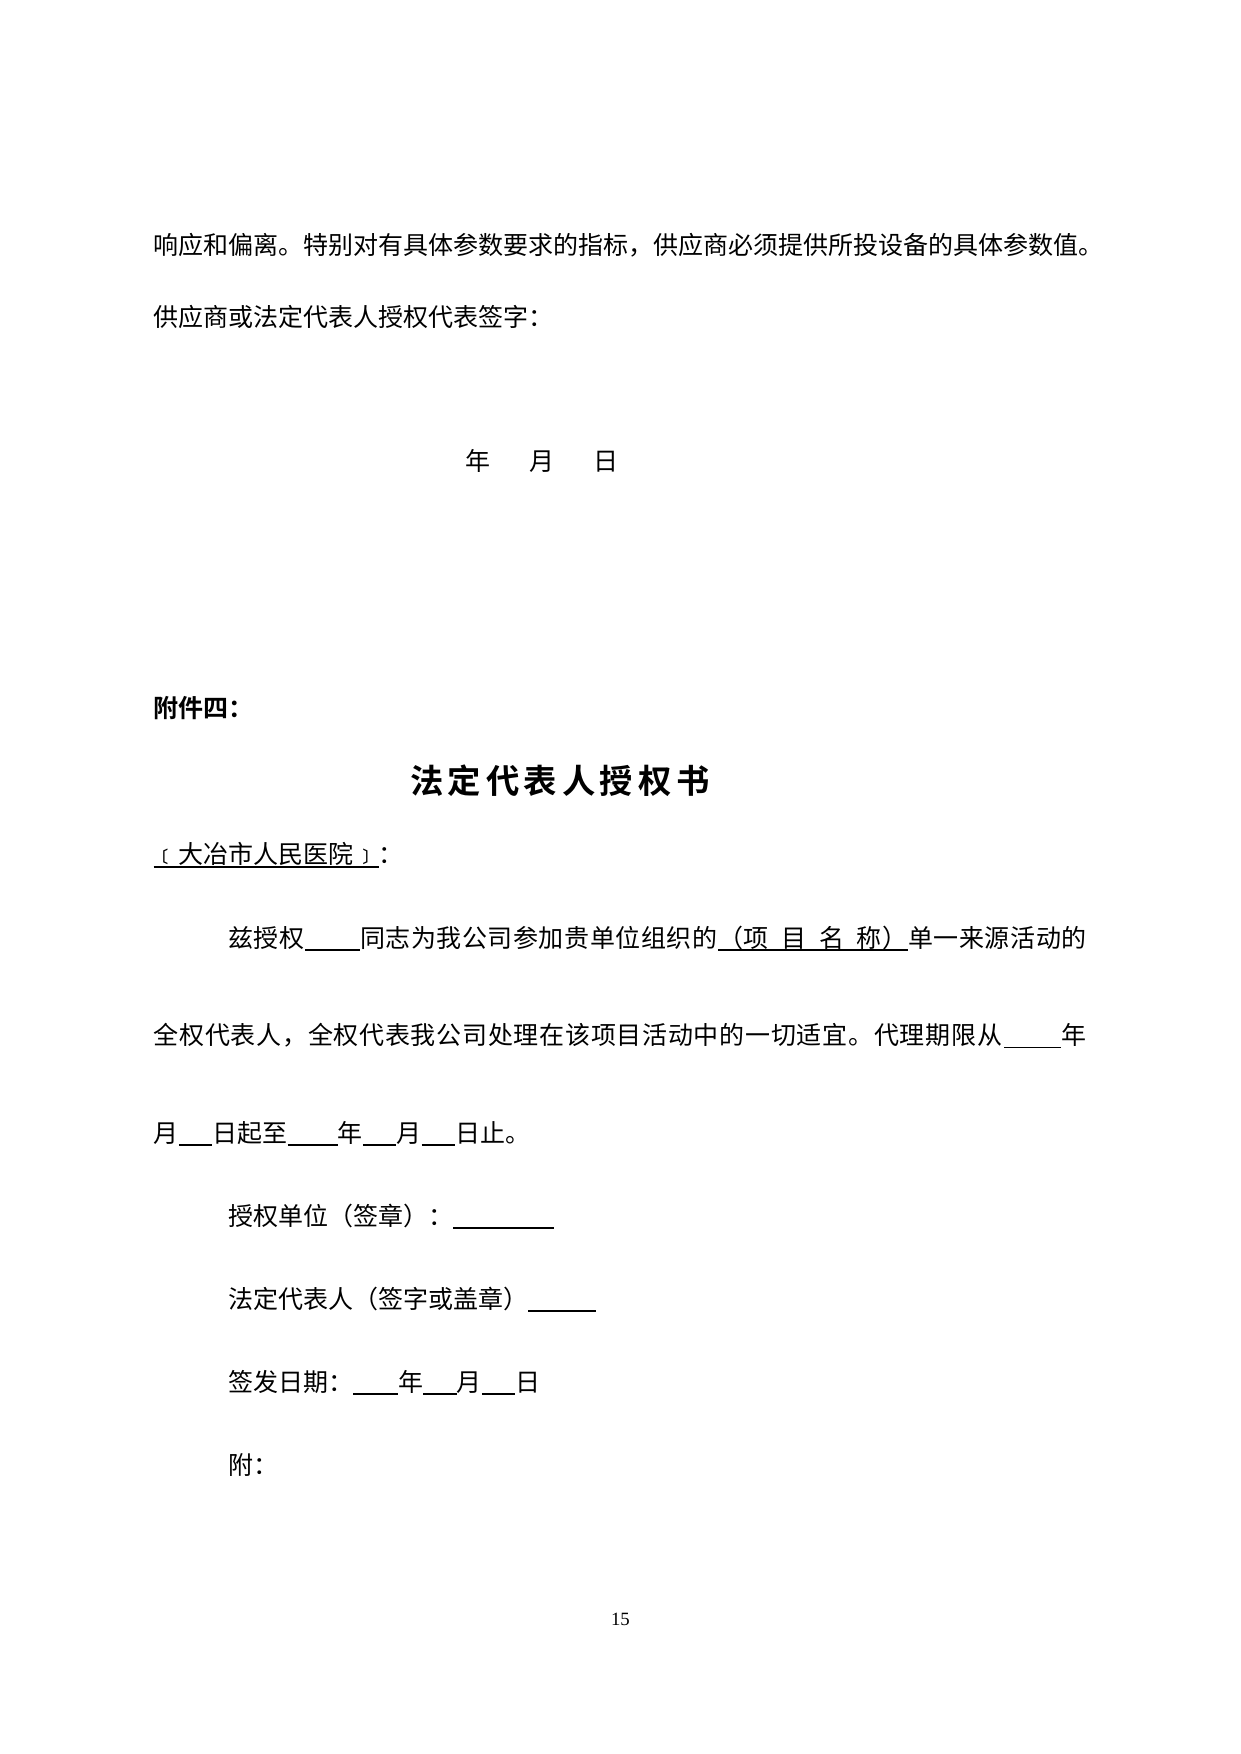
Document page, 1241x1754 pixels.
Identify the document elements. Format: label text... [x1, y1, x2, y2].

text 兹授权 同志为我公司参加贵单位组织的（项 目 名 称）单一来源活动的全权代表人，全权代表我公司处理在该项目活动中的一切适宜。代理期限从 年 月 日起至 年 月 日止。 [153, 904, 1087, 1164]
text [153, 211, 1087, 276]
text 法定代表人（签字或盖章） [153, 1265, 1087, 1330]
text 授权单位（签章）： [153, 1182, 1087, 1247]
text 年 月 日 [153, 427, 1087, 492]
text 附件四： [153, 674, 1087, 739]
text 供应商或法定代表人授权代表签字： [153, 283, 1087, 348]
text 附： [153, 1431, 1087, 1496]
text 法定代表人授权书 [153, 746, 1087, 811]
text 签发日期： 年 月 日 [153, 1348, 1087, 1413]
text ﹝大冶市人民医院﹞： [153, 821, 1087, 886]
